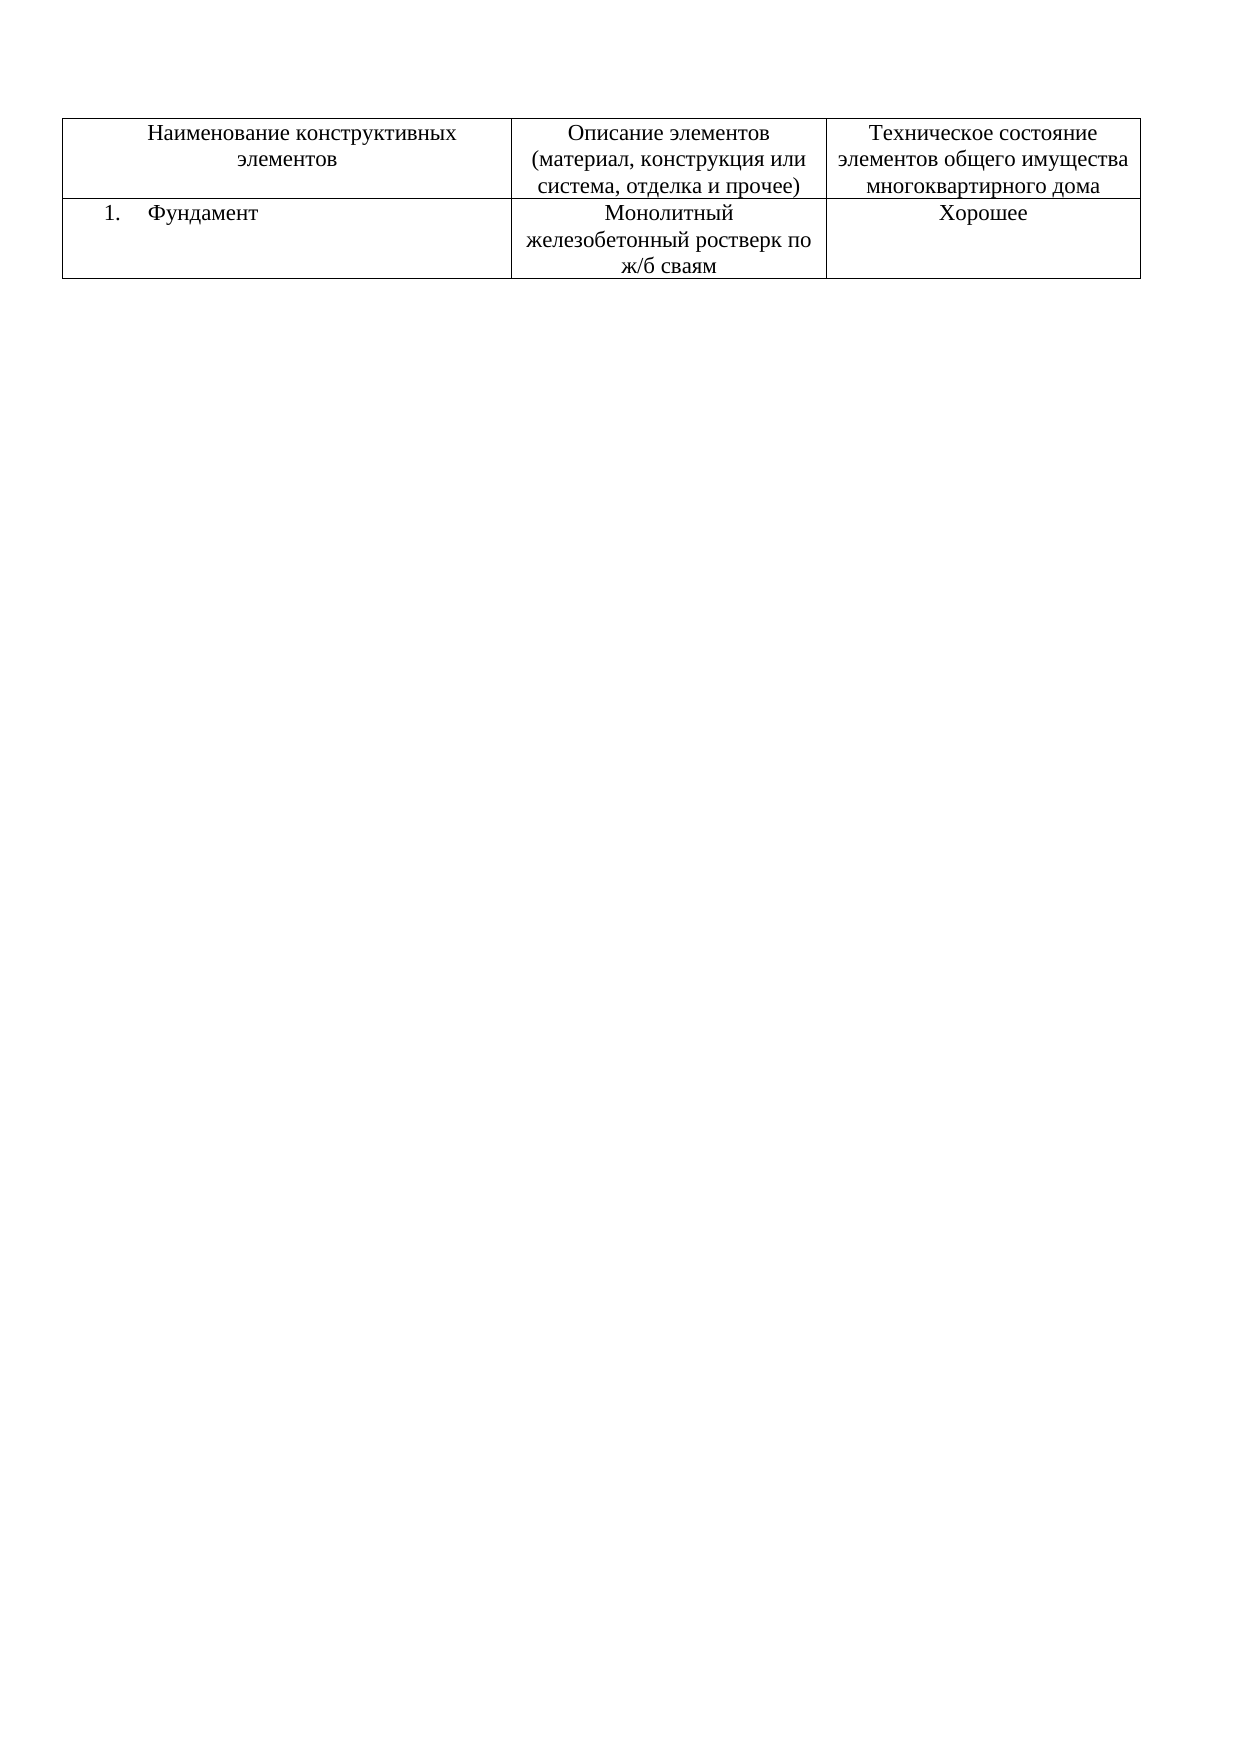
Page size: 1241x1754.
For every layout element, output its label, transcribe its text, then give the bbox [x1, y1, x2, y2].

table_cell Фундамент [63, 199, 511, 278]
table_header Техническое состояние элементов общего имущества многоквартирного дома [827, 119, 1140, 198]
table_cell Хорошее [827, 199, 1140, 278]
table_header Наименование конструктивных элементов [63, 119, 511, 198]
table_cell Монолитный железобетонный ростверк по ж/б сваям [512, 199, 826, 278]
table_header Описание элементов (материал, конструкция или система, отделка и прочее) [512, 119, 826, 198]
